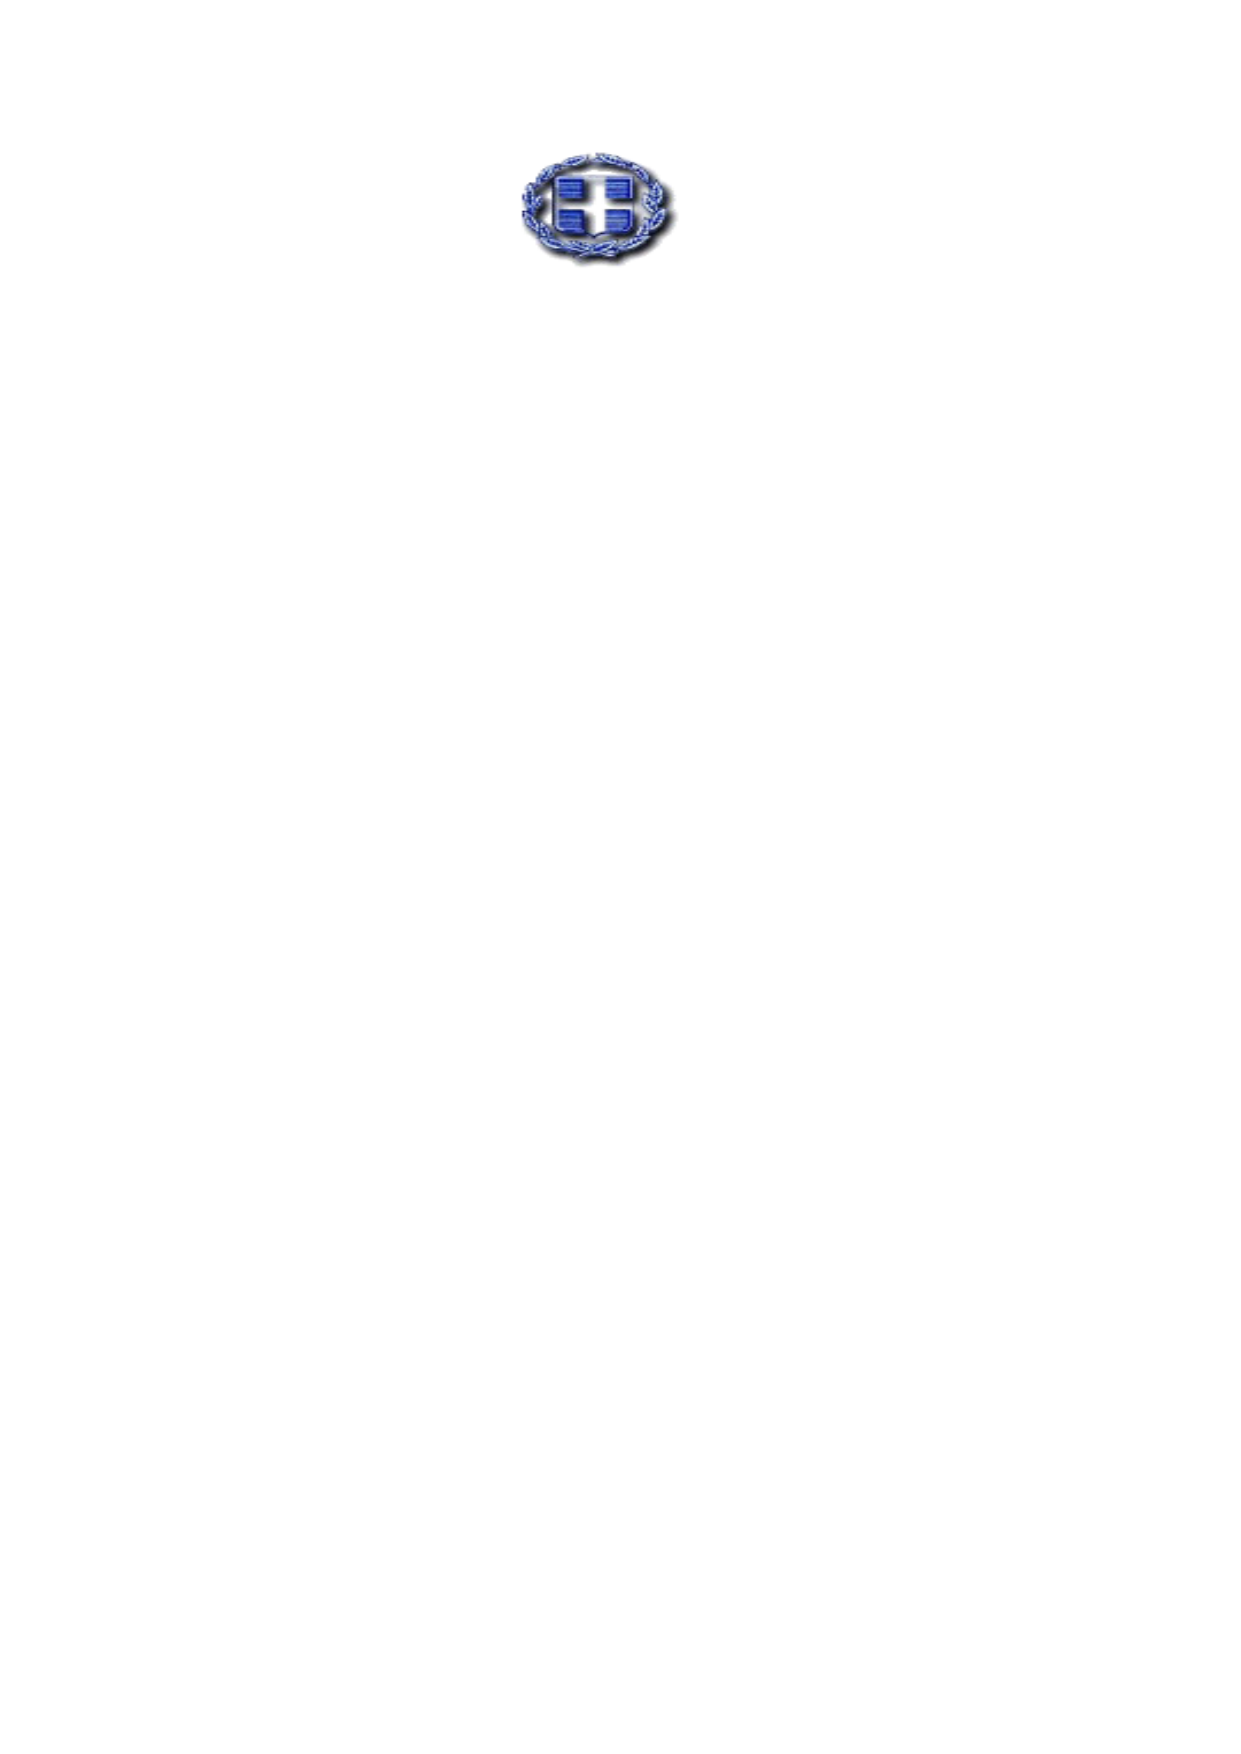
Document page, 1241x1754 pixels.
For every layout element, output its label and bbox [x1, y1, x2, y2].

picture [415, 73, 750, 269]
